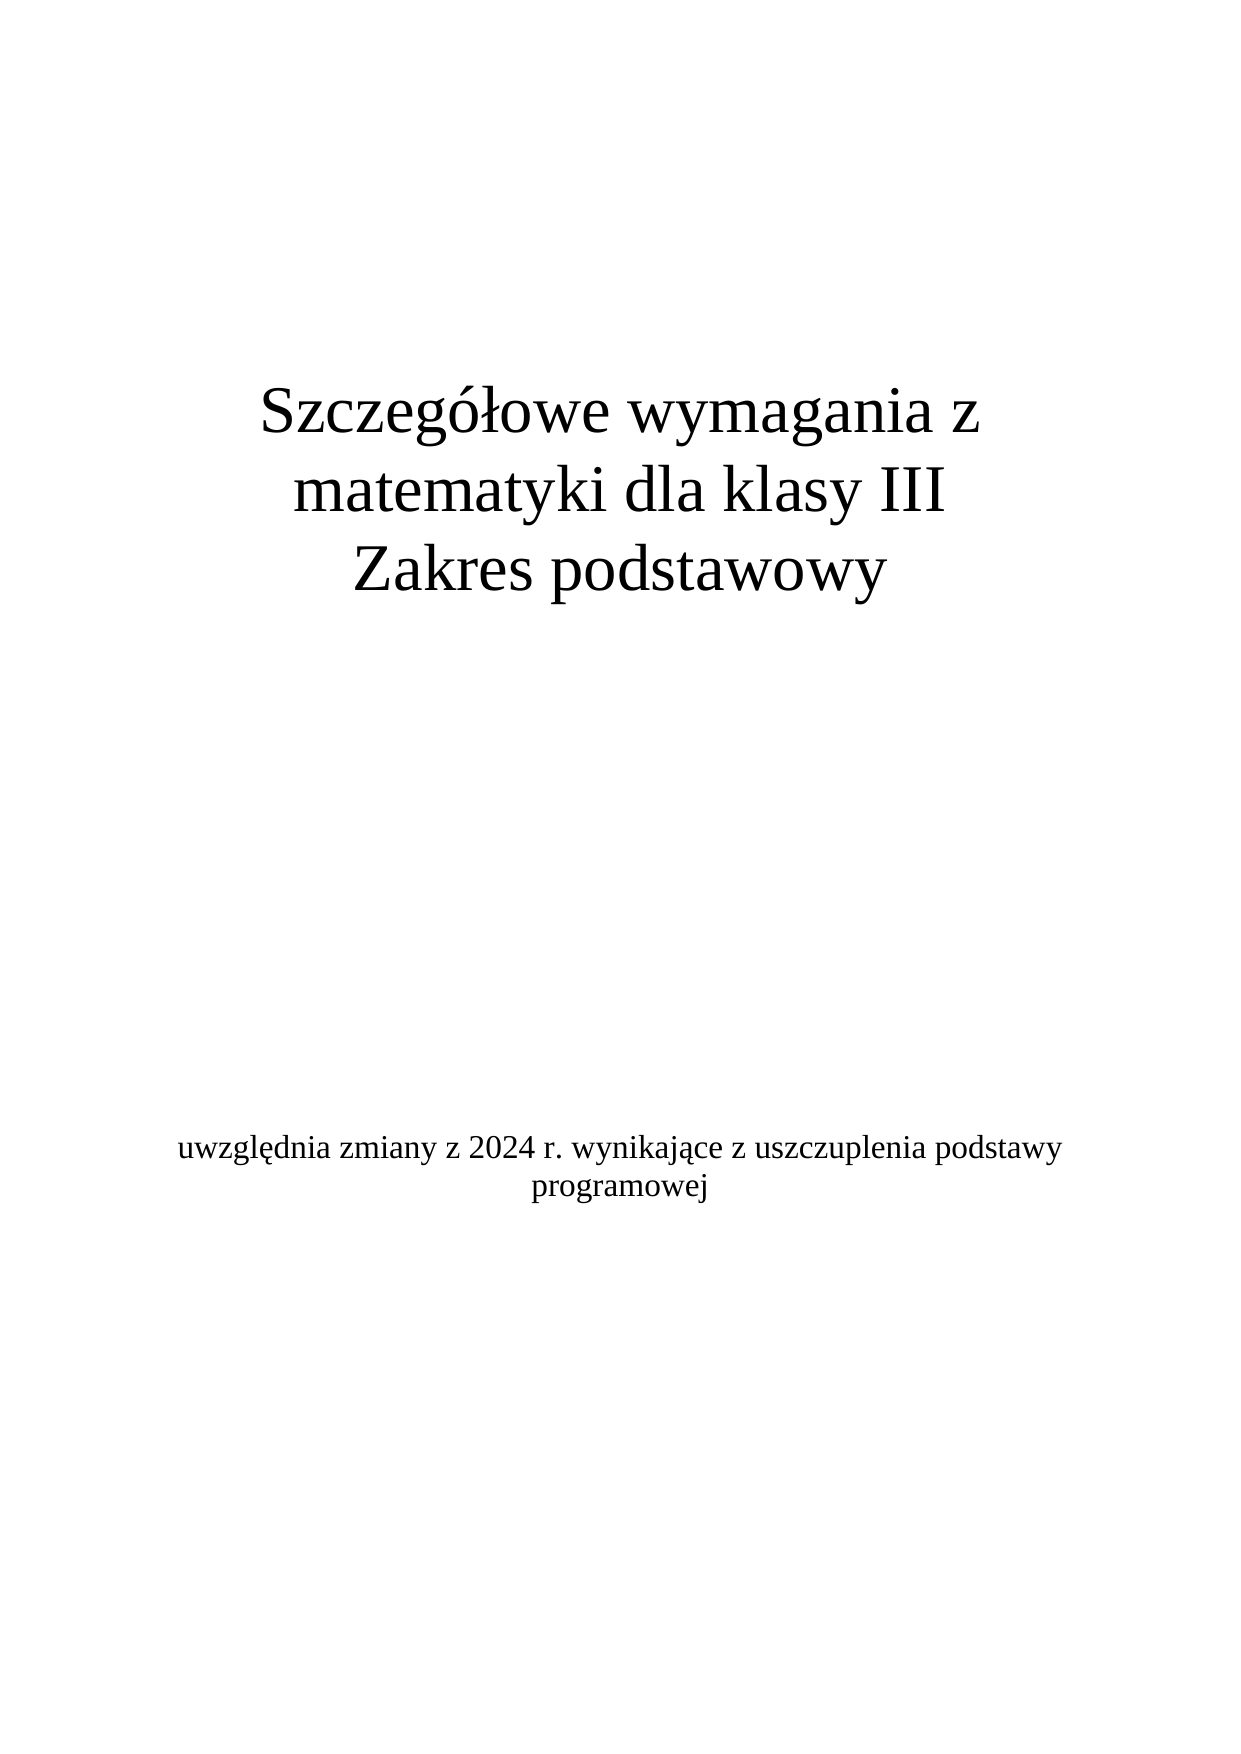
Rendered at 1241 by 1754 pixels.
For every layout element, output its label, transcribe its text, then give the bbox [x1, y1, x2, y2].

text Szczegółowe wymagania z matematyki dla klasy III [148, 370, 1093, 526]
text uwzględnia zmiany z 2024 r. wynikające z uszczuplenia podstawy programowej [148, 1127, 1093, 1204]
text Zakres podstawowy [148, 528, 1093, 605]
